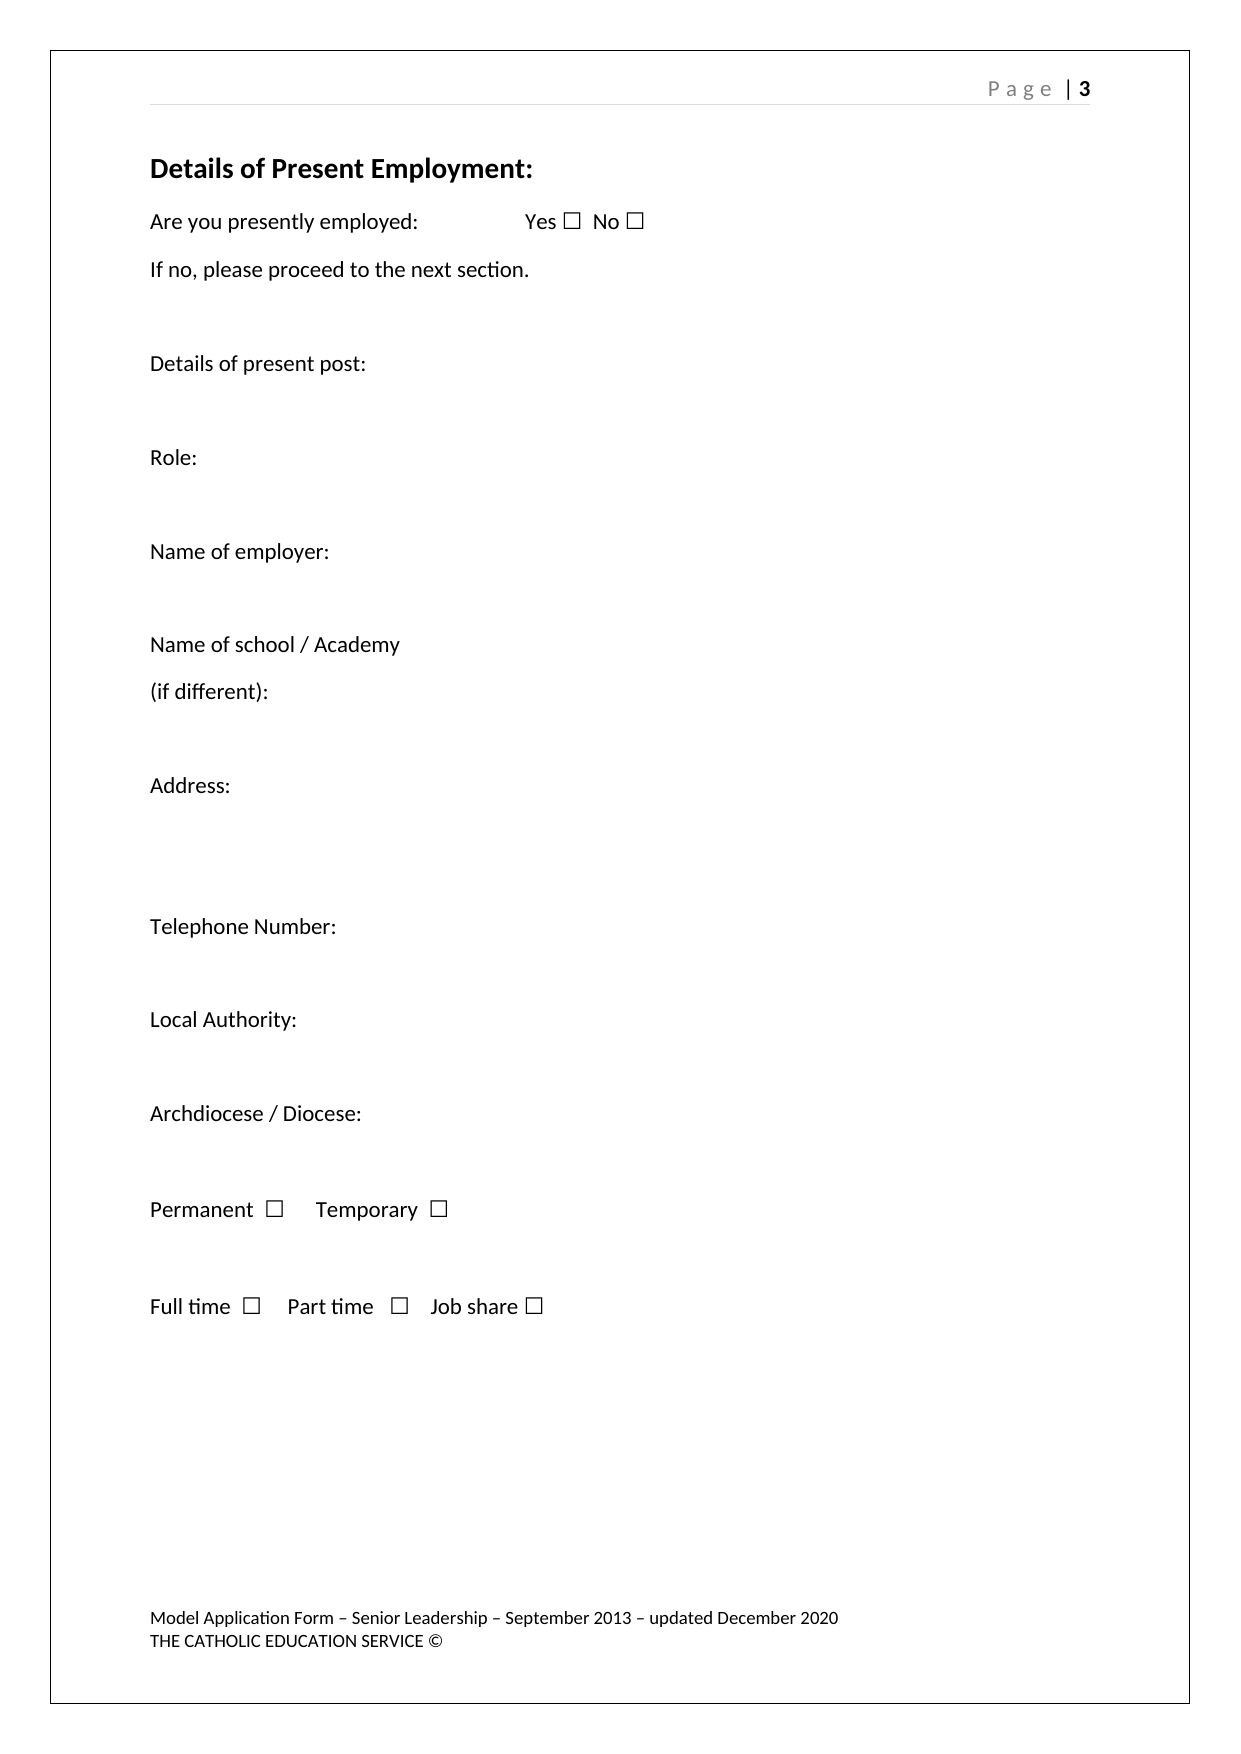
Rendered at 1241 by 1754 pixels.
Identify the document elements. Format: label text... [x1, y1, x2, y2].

text Are you presently employed: Yes No [150, 205, 1090, 236]
text Local Authority: [150, 1006, 1090, 1033]
text If no, please proceed to the next section. [150, 256, 1090, 283]
text Details of present post: [150, 349, 1090, 377]
text Name of school / Academy [150, 631, 1090, 658]
text Address: [150, 771, 1090, 799]
text (if different): [150, 677, 1090, 705]
text Permanent Temporary [150, 1193, 1090, 1224]
text Name of employer: [150, 537, 1090, 565]
text Telephone Number: [150, 912, 1090, 940]
text Details of Present Employment: [150, 150, 1090, 186]
text Archdiocese / Diocese: [150, 1099, 1090, 1127]
text Role: [150, 443, 1090, 471]
text Full time Part time Job share [150, 1290, 1090, 1322]
